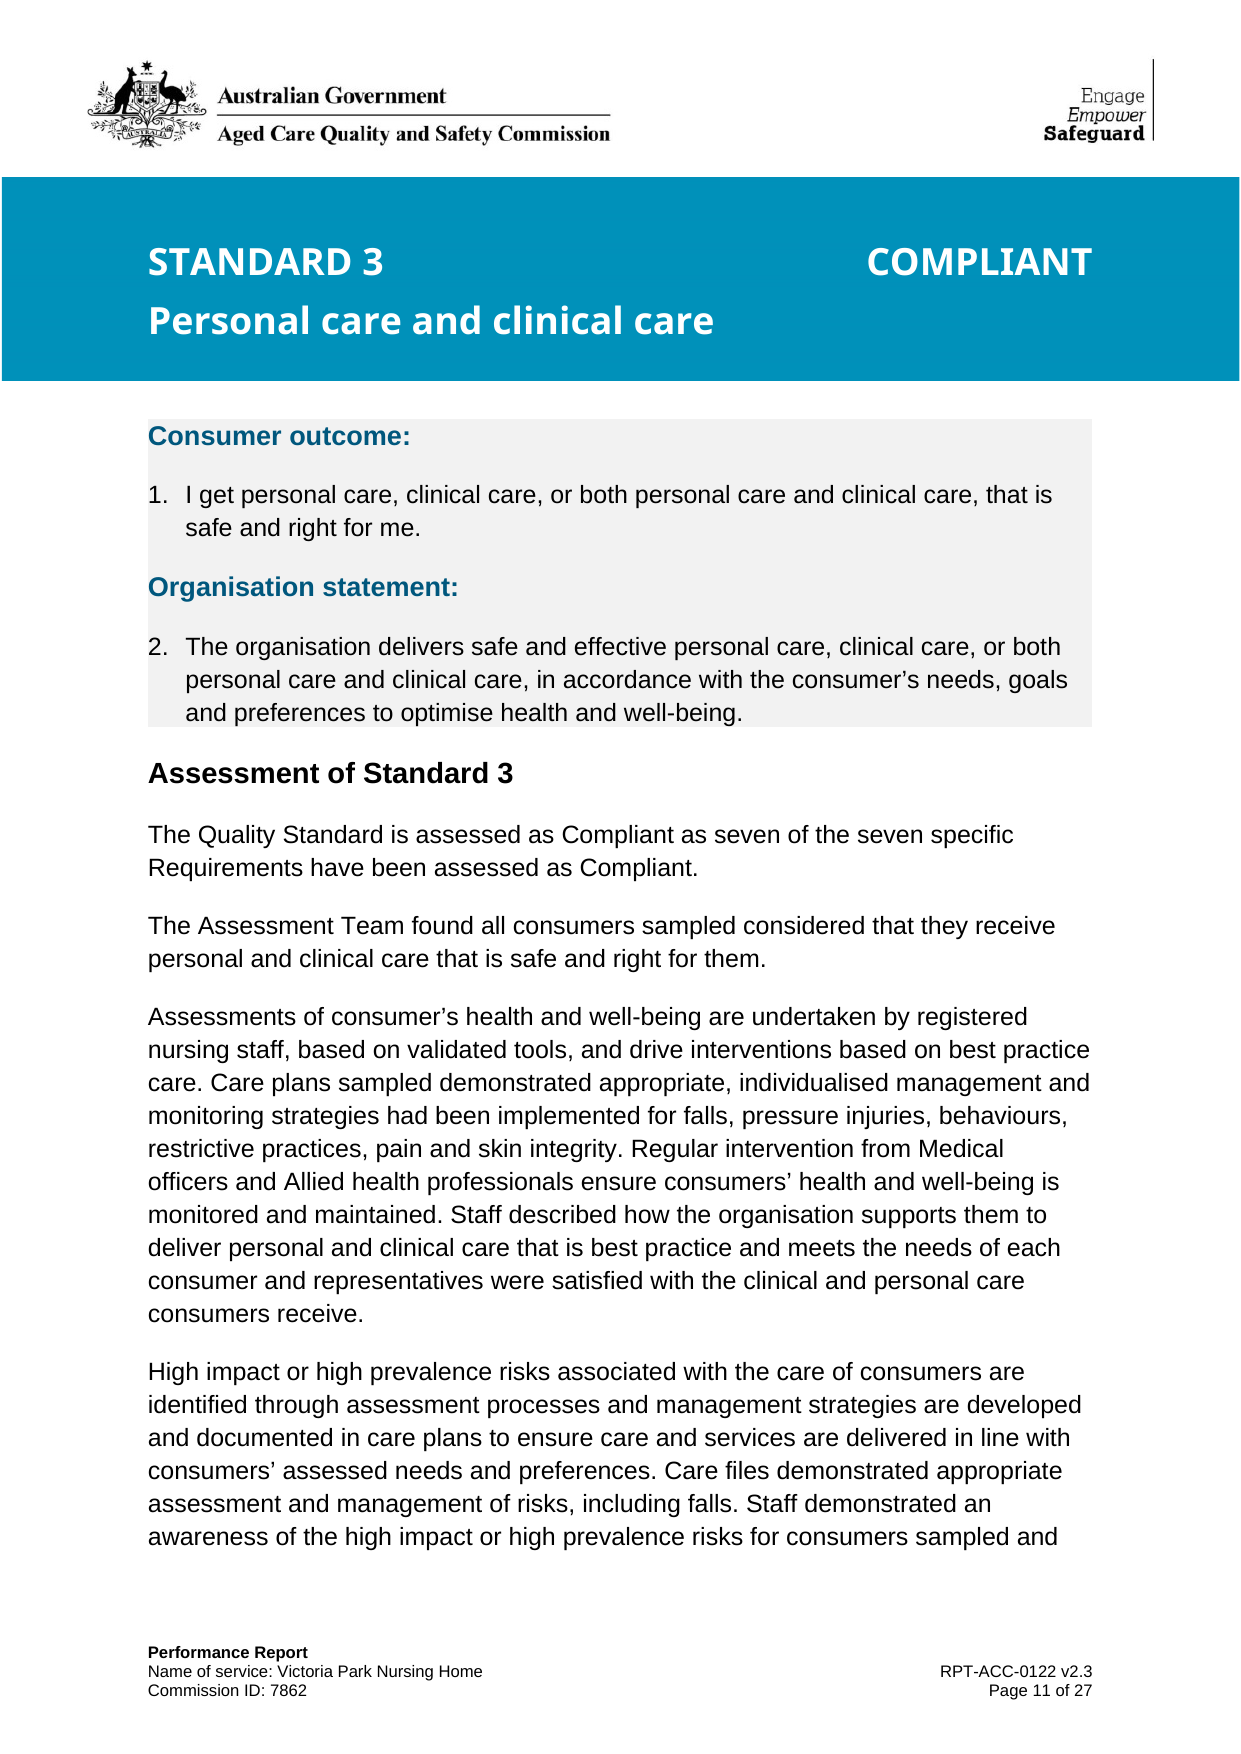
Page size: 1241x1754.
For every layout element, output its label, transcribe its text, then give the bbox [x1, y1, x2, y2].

list The organisation delivers safe and effective personal care, clinical care, or both personal care and clinical care, in accordance with the consumer’s needs, goals and preferences to optimise health and well-being. [148, 632, 1092, 727]
subtitle STANDARD 3 COMPLIANT Personal care and clinical care [148, 236, 1092, 345]
subtitle Consumer outcome: [148, 419, 1092, 451]
subtitle Assessment of Standard 3 [148, 756, 1092, 790]
picture [1, 0, 1241, 169]
list I get personal care, clinical care, or both personal care and clinical care, that is safe and right for me. [148, 480, 1092, 542]
text Assessments of consumer’s health and well-being are undertaken by registered nursing staff, based on validated tools, and drive interventions based on best practice care. Care plans sampled demonstrated appropriate, individualised management and monitoring strategies had been implemented for falls, pressure injuries, behaviours, restrictive practices, pain and skin integrity. Regular intervention from Medical officers and Allied health professionals ensure consumers’ health and well-being is monitored and maintained. Staff described how the organisation supports them to deliver personal and clinical care that is best practice and meets the needs of each consumer and representatives were satisfied with the clinical and personal care consumers receive. [148, 1002, 1092, 1328]
text The Assessment Team found all consumers sampled considered that they receive personal and clinical care that is safe and right for them. [148, 911, 1092, 973]
subtitle Organisation statement: [148, 571, 1092, 603]
text The Quality Standard is assessed as Compliant as seven of the seven specific Requirements have been assessed as Compliant. [148, 820, 1092, 882]
